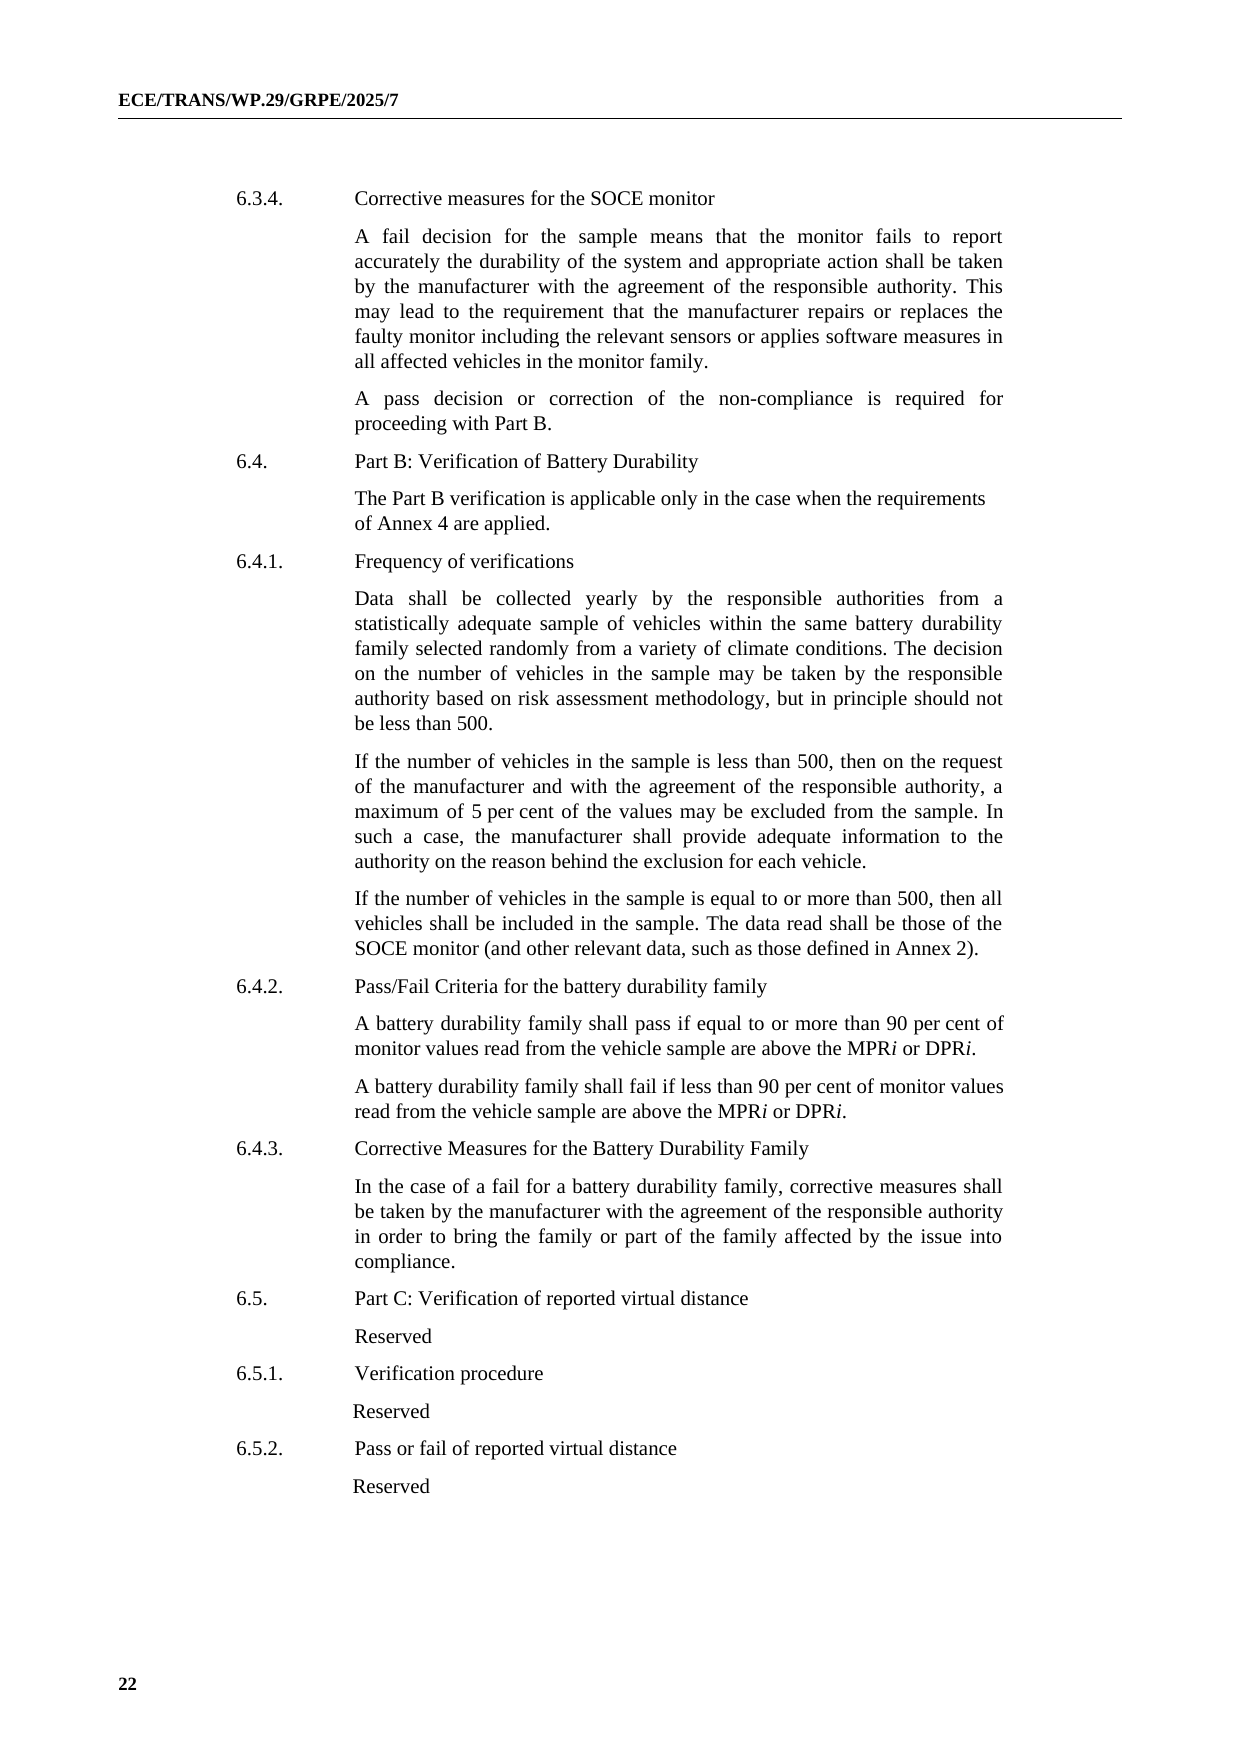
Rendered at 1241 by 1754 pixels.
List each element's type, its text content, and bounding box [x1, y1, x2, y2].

text 6.5.1. Verification procedure [236, 1360, 1004, 1385]
text 6.4.3. Corrective Measures for the Battery Durability Family [236, 1135, 1004, 1160]
text A battery durability family shall fail if less than 90 per cent of monitor values read from the vehicle sample are above the MPRi or DPRi. [354, 1073, 1004, 1123]
text 6.3.4. Corrective measures for the SOCE monitor [236, 185, 1004, 210]
text A battery durability family shall pass if equal to or more than 90 per cent of monitor values read from the vehicle sample are above the MPRi or DPRi. [354, 1010, 1004, 1060]
text A fail decision for the sample means that the monitor fails to report accurately the durability of the system and appropriate action shall be taken by the manufacturer with the agreement of the responsible authority. This may lead to the requirement that the manufacturer repairs or replaces the faulty monitor including the relevant sensors or applies software measures in all affected vehicles in the monitor family. [354, 223, 1004, 373]
text If the number of vehicles in the sample is less than 500, then on the request of the manufacturer and with the agreement of the responsible authority, a maximum of 5 per cent of the values may be excluded from the sample. In such a case, the manufacturer shall provide adequate information to the authority on the reason behind the exclusion for each vehicle. [354, 748, 1004, 873]
subtitle 6.5. Part C: Verification of reported virtual distance [236, 1285, 1004, 1310]
subtitle 6.4. Part B: Verification of Battery Durability [236, 448, 1004, 473]
text 6.4.2. Pass/Fail Criteria for the battery durability family [236, 973, 1004, 998]
text Reserved [236, 1323, 1004, 1348]
text In the case of a fail for a battery durability family, corrective measures shall be taken by the manufacturer with the agreement of the responsible authority in order to bring the family or part of the family affected by the issue into compliance. [354, 1173, 1004, 1273]
text Reserved [233, 1473, 1004, 1498]
text If the number of vehicles in the sample is equal to or more than 500, then all vehicles shall be included in the sample. The data read shall be those of the SOCE monitor (and other relevant data, such as those defined in Annex 2). [354, 885, 1004, 960]
text The Part B verification is applicable only in the case when the requirements of Annex 4 are applied. [354, 485, 1009, 535]
text Data shall be collected yearly by the responsible authorities from a statistically adequate sample of vehicles within the same battery durability family selected randomly from a variety of climate conditions. The decision on the number of vehicles in the sample may be taken by the responsible authority based on risk assessment methodology, but in principle should not be less than 500. [354, 585, 1004, 735]
text Reserved [295, 1398, 1004, 1423]
text A pass decision or correction of the non-compliance is required for proceeding with Part B. [354, 385, 1004, 435]
text 6.4.1. Frequency of verifications [236, 548, 1004, 573]
text 6.5.2. Pass or fail of reported virtual distance [236, 1435, 1004, 1460]
